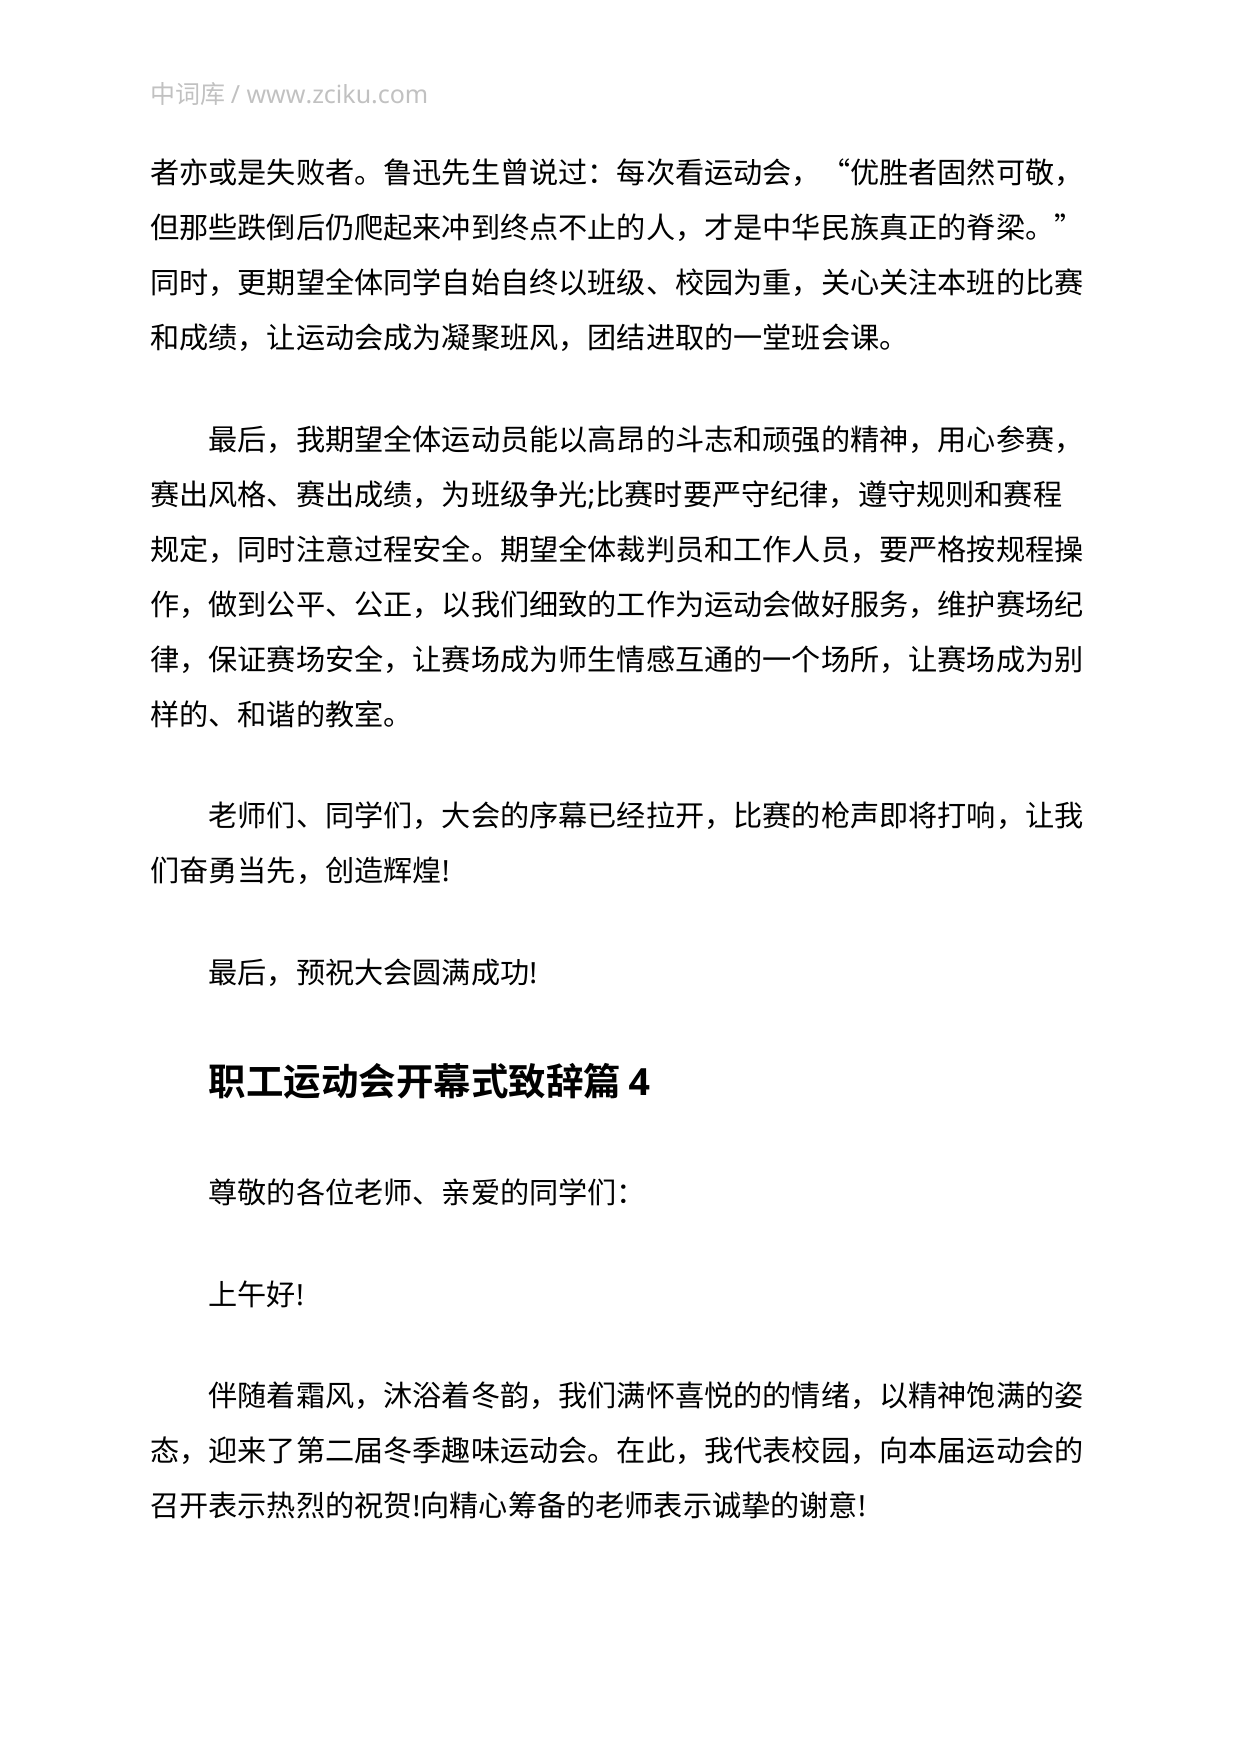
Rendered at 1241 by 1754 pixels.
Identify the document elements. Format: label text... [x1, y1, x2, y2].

text 最后，我期望全体运动员能以高昂的斗志和顽强的精神，用心参赛，赛出风格、赛出成绩，为班级争光;比赛时要严守纪律，遵守规则和赛程规定，同时注意过程安全。期望全体裁判员和工作人员，要严格按规程操作，做到公平、公正，以我们细致的工作为运动会做好服务，维护赛场纪律，保证赛场安全，让赛场成为师生情感互通的一个场所，让赛场成为别样的、和谐的教室。 [150, 416, 1090, 733]
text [150, 150, 1090, 357]
text 上午好! [150, 1271, 1090, 1313]
text 最后，预祝大会圆满成功! [150, 950, 1090, 992]
text 伴随着霜风，沐浴着冬韵，我们满怀喜悦的的情绪，以精神饱满的姿态，迎来了第二届冬季趣味运动会。在此，我代表校园，向本届运动会的召开表示热烈的祝贺!向精心筹备的老师表示诚挚的谢意! [150, 1373, 1090, 1525]
text 尊敬的各位老师、亲爱的同学们： [150, 1169, 1090, 1212]
text 职工运动会开幕式致辞篇4 [150, 1052, 1090, 1106]
text 老师们、同学们，大会的序幕已经拉开，比赛的枪声即将打响，让我们奋勇当先，创造辉煌! [150, 793, 1090, 890]
